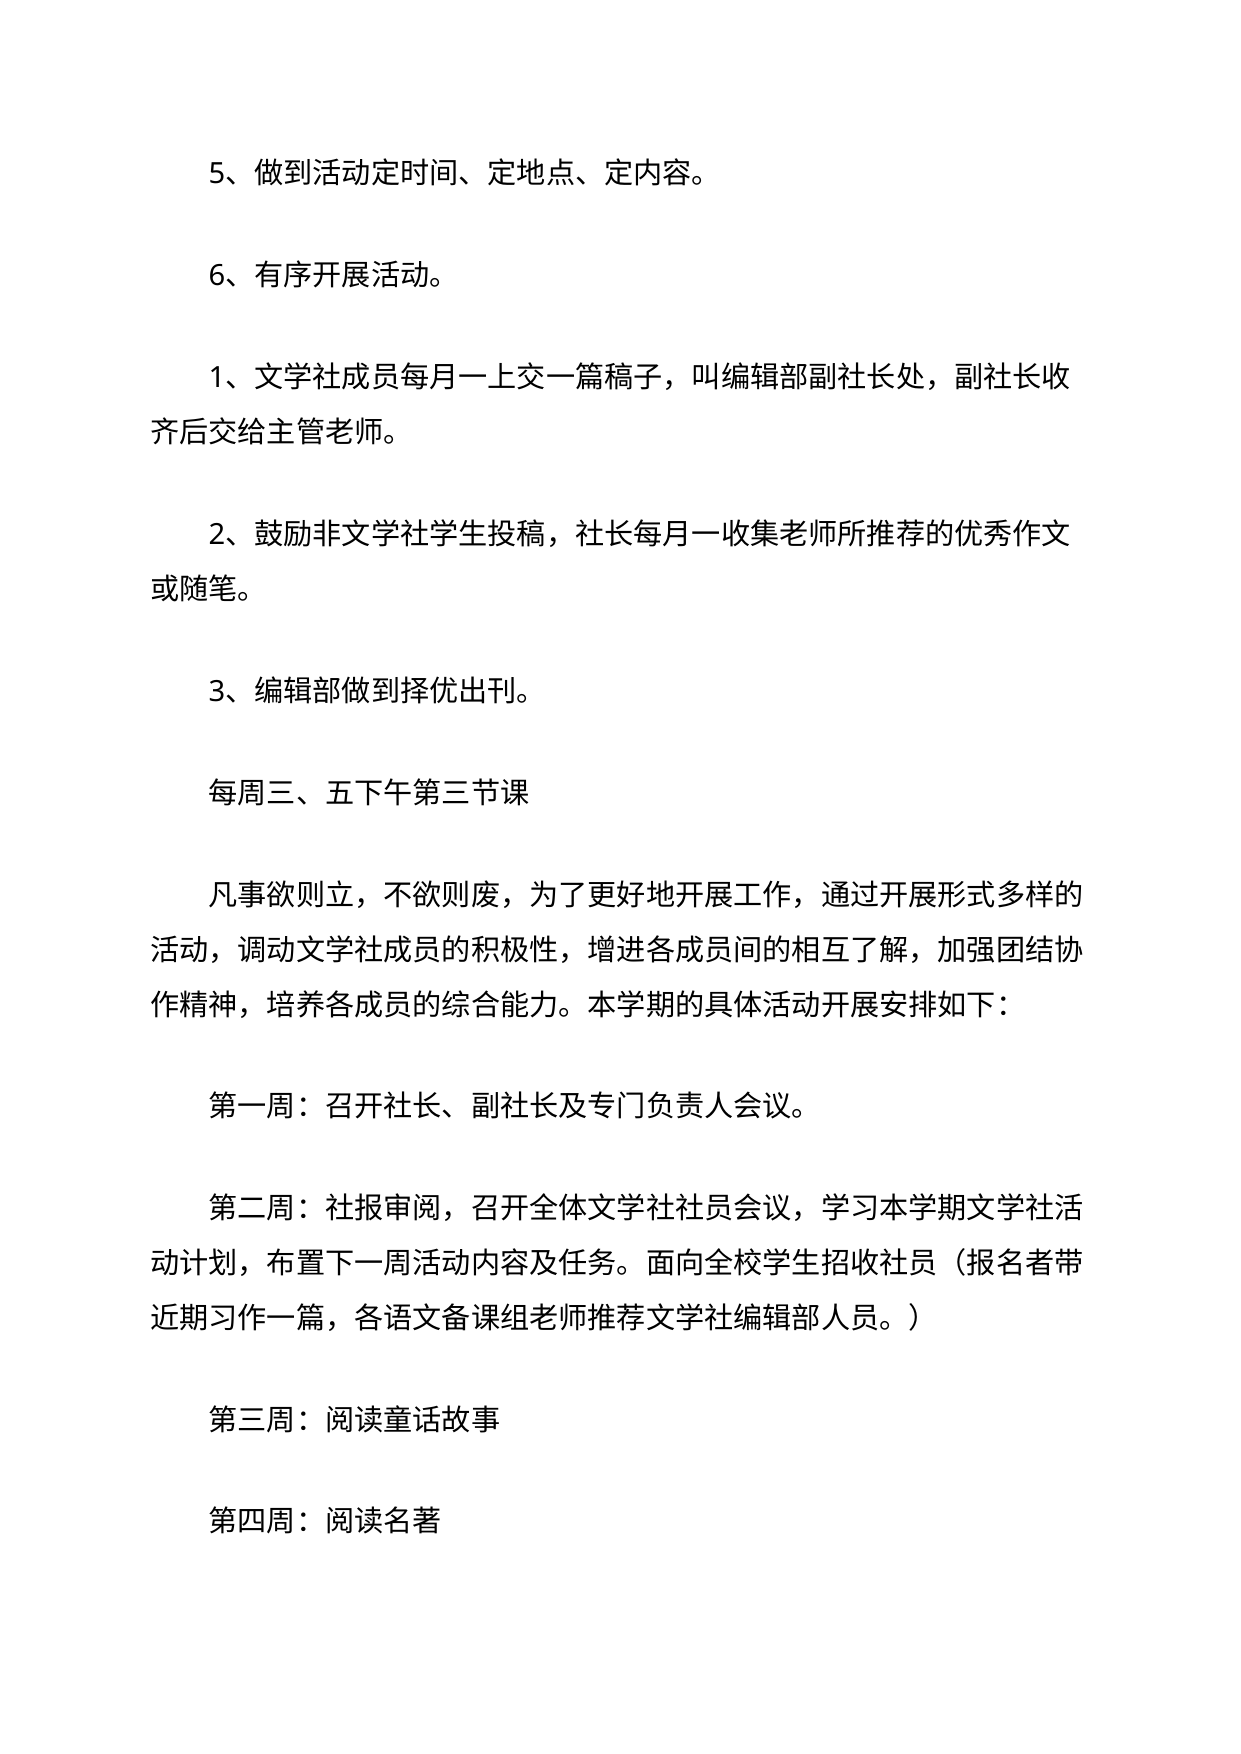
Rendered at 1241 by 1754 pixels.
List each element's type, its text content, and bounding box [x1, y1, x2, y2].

text 凡事欲则立，不欲则废，为了更好地开展工作，通过开展形式多样的活动，调动文学社成员的积极性，增进各成员间的相互了解，加强团结协作精神，培养各成员的综合能力。本学期的具体活动开展安排如下： [150, 871, 1090, 1023]
text 第二周：社报审阅，召开全体文学社社员会议，学习本学期文学社活动计划，布置下一周活动内容及任务。面向全校学生招收社员（报名者带近期习作一篇，各语文备课组老师推荐文学社编辑部人员。） [150, 1184, 1090, 1337]
text 第三周：阅读童话故事 [150, 1396, 1090, 1438]
text 每周三、五下午第三节课 [150, 769, 1090, 812]
text 第四周：阅读名著 [150, 1498, 1090, 1540]
text 2、鼓励非文学社学生投稿，社长每月一收集老师所推荐的优秀作文或随笔。 [150, 511, 1090, 608]
text 1、文学社成员每月一上交一篇稿子，叫编辑部副社长处，副社长收齐后交给主管老师。 [150, 354, 1090, 451]
text 6、有序开展活动。 [150, 252, 1090, 294]
text 3、编辑部做到择优出刊。 [150, 667, 1090, 710]
text 5、做到活动定时间、定地点、定内容。 [150, 150, 1090, 192]
text 第一周：召开社长、副社长及专门负责人会议。 [150, 1083, 1090, 1125]
